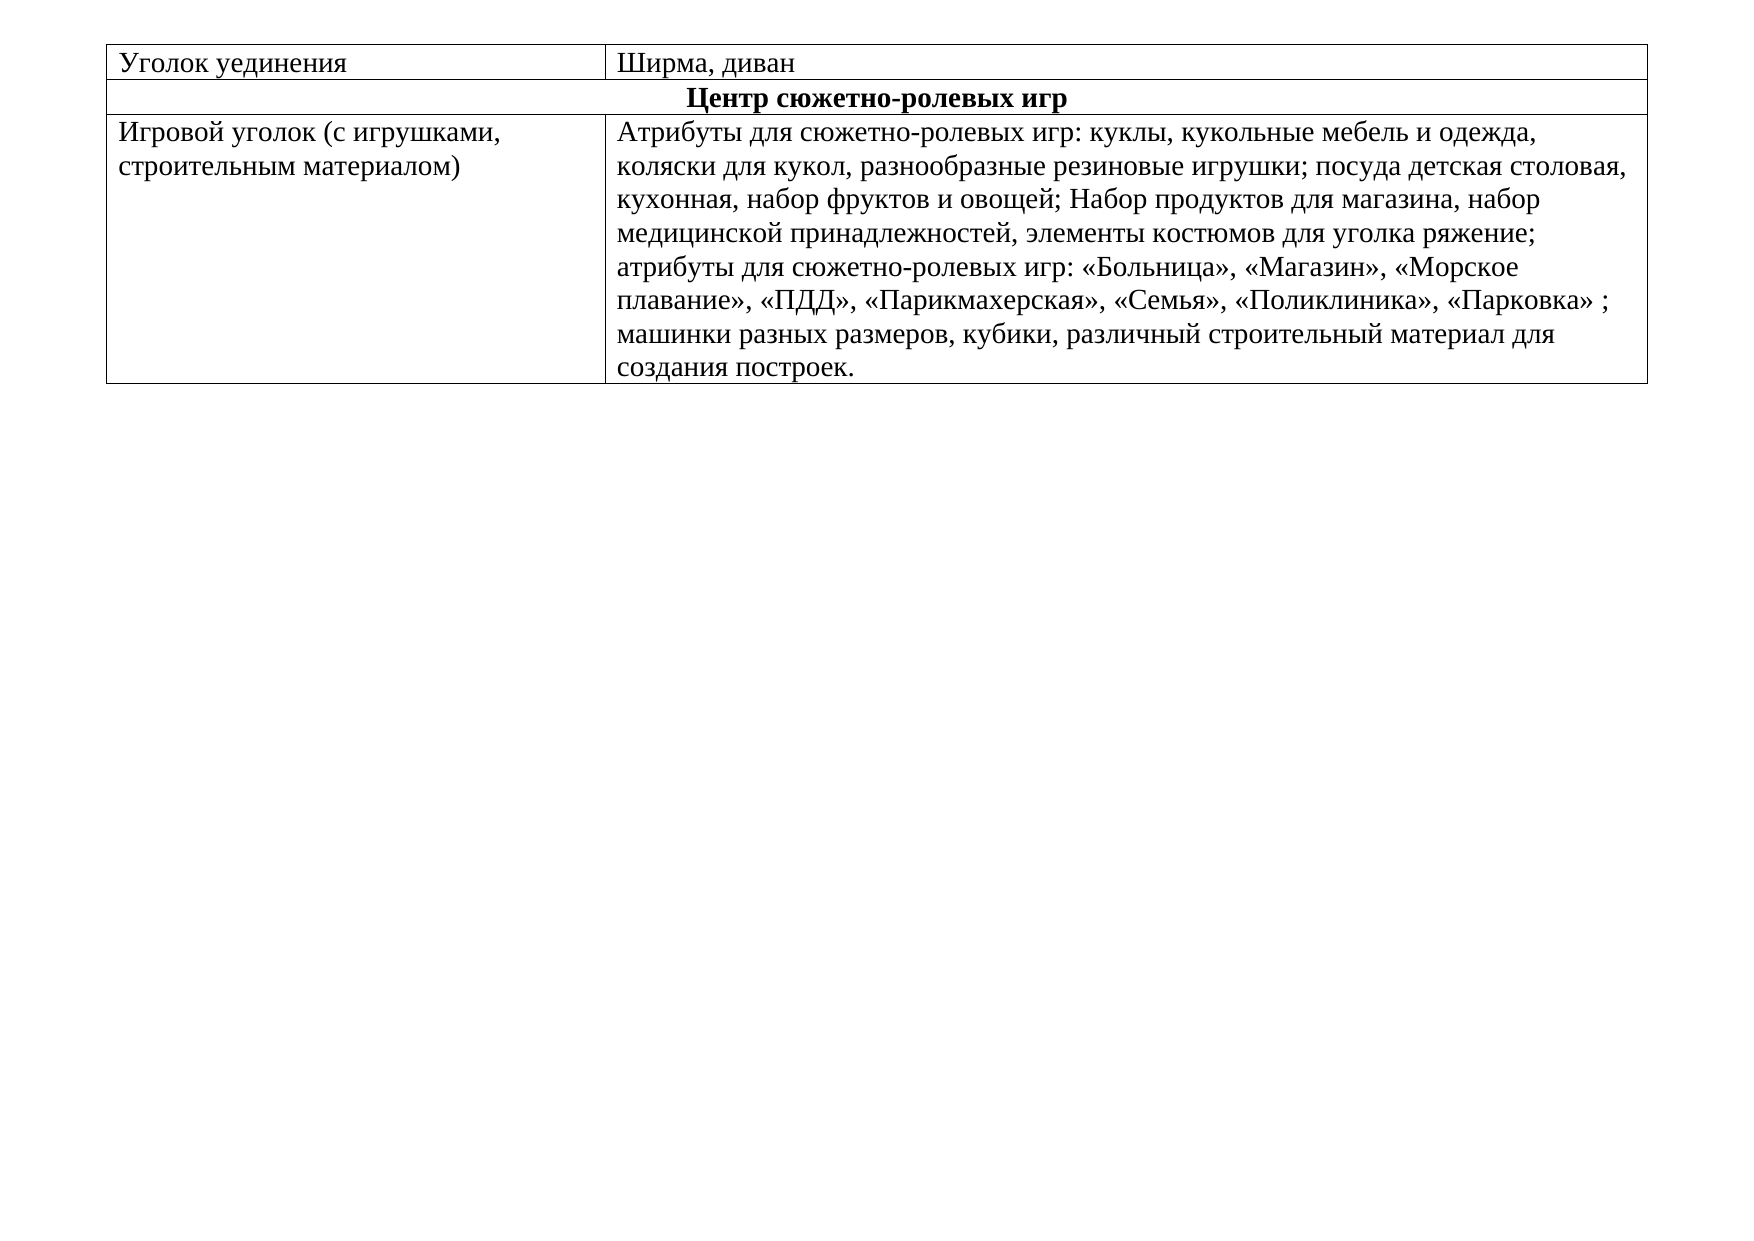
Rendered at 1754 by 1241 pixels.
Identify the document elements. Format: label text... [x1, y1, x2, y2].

table_cell Ширма, диван [606, 45, 1647, 79]
table_cell Центр сюжетно-ролевых игр [107, 80, 1647, 113]
table_cell Игровой уголок (с игрушками, строительным материалом) [107, 115, 605, 383]
table_cell Атрибуты для сюжетно-ролевых игр: куклы, кукольные мебель и одежда, коляски для кукол, разнообразные резиновые игрушки; посуда детская столовая, кухонная, набор фруктов и овощей; Набор продуктов для магазина, набор медицинской принадлежностей, элементы костюмов для уголка ряжение; атрибуты для сюжетно-ролевых игр: «Больница», «Магазин», «Морское плавание», «ПДД», «Парикмахерская», «Семья», «Поликлиника», «Парковка» ; машинки разных размеров, кубики, различный строительный материал для создания построек. [606, 115, 1647, 383]
table_cell Уголок уединения [107, 45, 605, 79]
